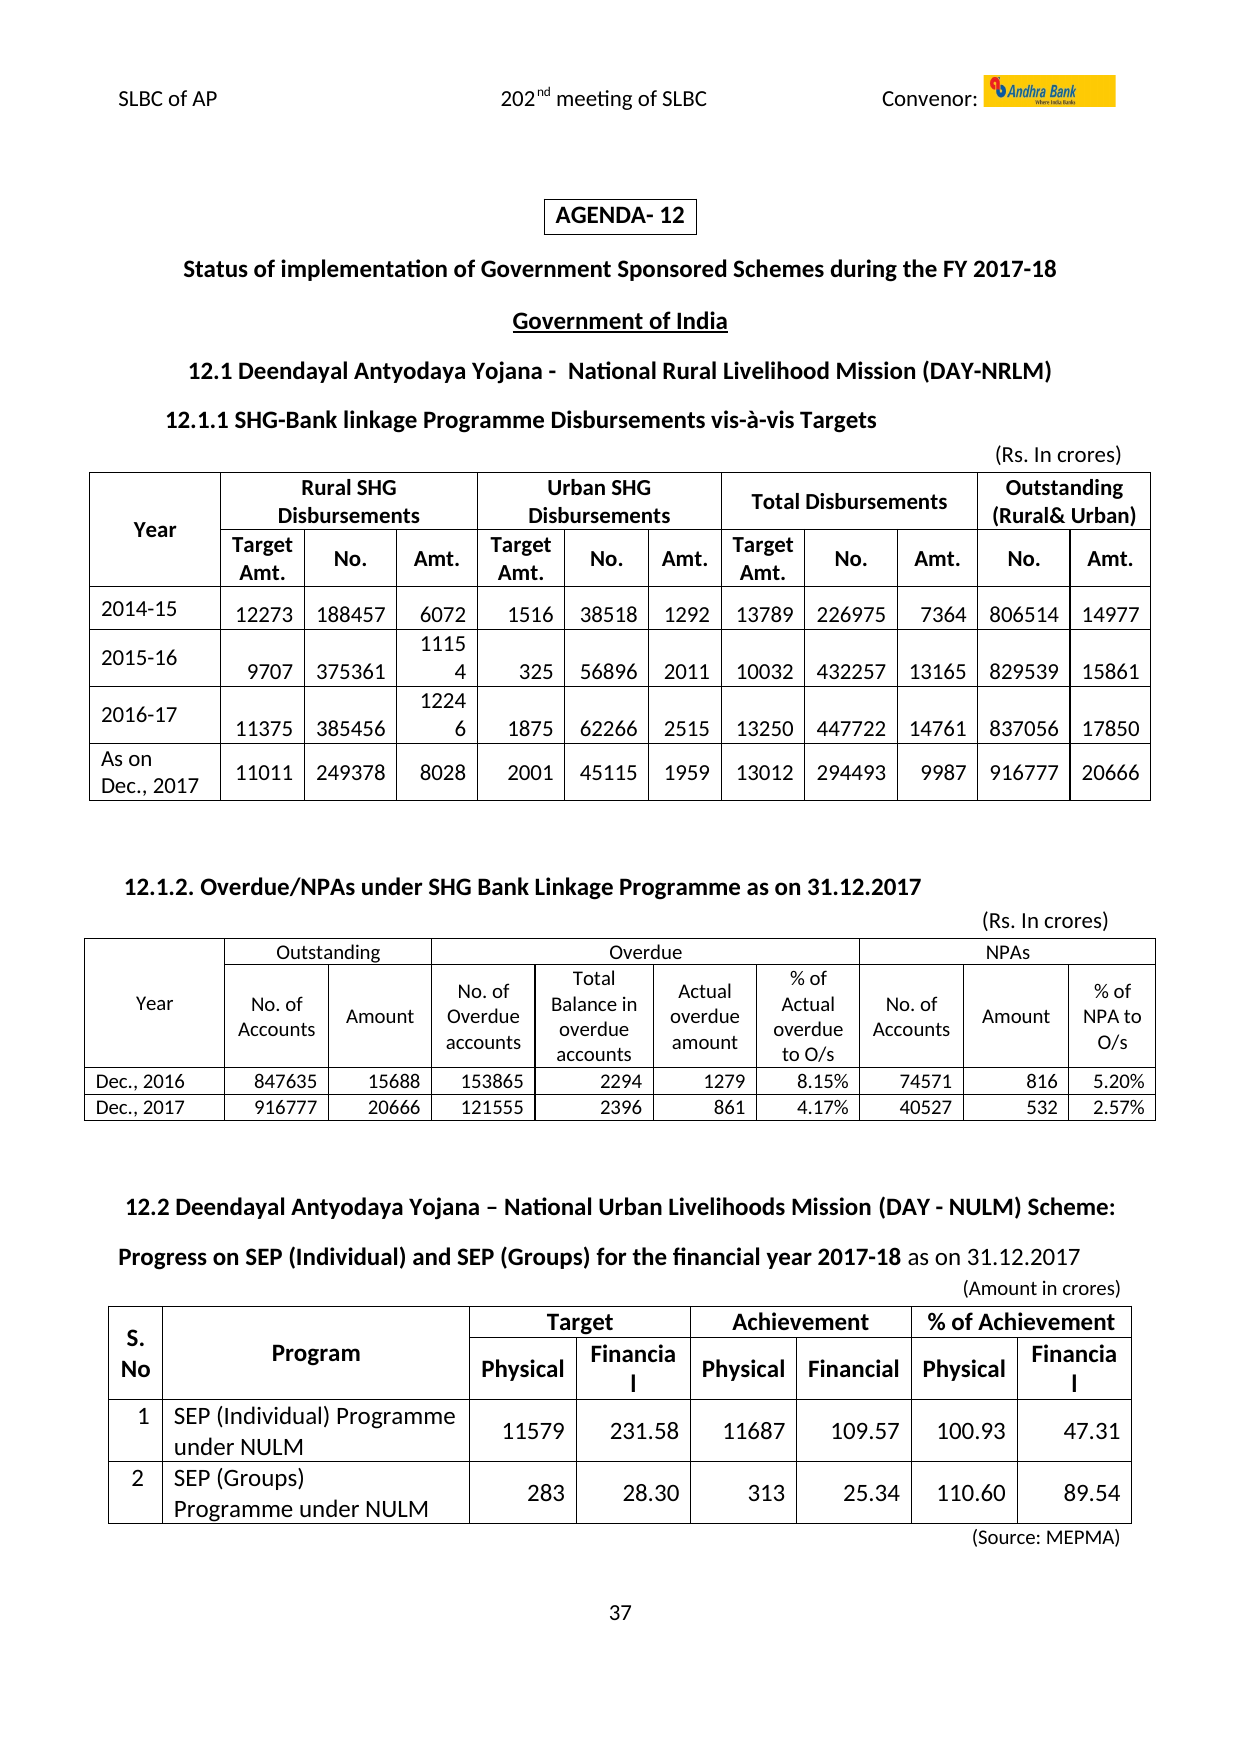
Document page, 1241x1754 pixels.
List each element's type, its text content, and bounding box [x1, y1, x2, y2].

table_cell 2515 [649, 687, 721, 743]
table_cell 11154 [397, 630, 477, 686]
table_cell 283 [470, 1462, 576, 1523]
table_cell 15688 [329, 1068, 431, 1093]
text 12.1 Deendayal Antyodaya Yojana - National Rural Livelihood Mission (DAY-NRLM) [118, 355, 1122, 386]
table_cell 9707 [221, 630, 304, 686]
text 12.1.1 SHG-Bank linkage Programme Disbursements vis-à-vis Targets [118, 405, 1122, 435]
table_cell 2016-17 [90, 687, 220, 743]
table_cell 13789 [722, 587, 804, 628]
table_cell 806514 [978, 587, 1069, 628]
table_cell 13250 [722, 687, 804, 743]
table_cell 1959 [649, 744, 721, 800]
table_cell 8.15% [757, 1068, 859, 1093]
table_cell Physical [470, 1338, 576, 1399]
table_cell Target Amt. [722, 530, 804, 586]
table_header Achievement [691, 1307, 911, 1337]
table_header % of Achievement [912, 1307, 1131, 1337]
text (Rs. In crores) [118, 440, 1122, 468]
table_cell 2001 [478, 744, 564, 800]
table_header Year [90, 473, 220, 586]
table_cell 110.60 [912, 1462, 1017, 1523]
table_cell 9987 [898, 744, 977, 800]
table_cell 74571 [860, 1068, 963, 1093]
table_cell 2015-16 [90, 630, 220, 686]
table_cell 1 [109, 1400, 162, 1461]
table_cell 20666 [1071, 744, 1150, 800]
table_cell 12246 [397, 687, 477, 743]
table_cell 11687 [691, 1400, 796, 1461]
table_cell 56896 [565, 630, 648, 686]
table_header Total Disbursements [722, 473, 977, 529]
table_cell Financial [1018, 1338, 1131, 1399]
table_cell 47.31 [1018, 1400, 1131, 1461]
table_cell 11011 [221, 744, 304, 800]
table_cell 2 [109, 1462, 162, 1523]
table_cell Amt. [1071, 530, 1150, 586]
table_cell Physical [691, 1338, 796, 1399]
table_cell No. of Accounts [860, 965, 963, 1067]
table_cell 25.34 [797, 1462, 911, 1523]
table_cell 100.93 [912, 1400, 1017, 1461]
table_cell No. of Overdue accounts [432, 965, 534, 1067]
table_cell 2294 [536, 1068, 653, 1093]
table_cell 13012 [722, 744, 804, 800]
table_cell No. of Accounts [225, 965, 328, 1067]
table_cell 1875 [478, 687, 564, 743]
table_cell Actual overdue amount [654, 965, 756, 1067]
table_cell 294493 [805, 744, 897, 800]
table_cell No. [565, 530, 648, 586]
table_cell Amt. [397, 530, 477, 586]
table_cell 4.17% [757, 1095, 859, 1120]
table_cell Total Balance in overdue accounts [536, 965, 653, 1067]
table_cell 62266 [565, 687, 648, 743]
text 12.2 Deendayal Antyodaya Yojana – National Urban Livelihoods Mission (DAY - NULM) Scheme: [118, 1191, 1122, 1222]
table_cell 121555 [432, 1095, 534, 1120]
table_cell 1292 [649, 587, 721, 628]
table_cell 5.20% [1069, 1068, 1155, 1093]
table_cell As on Dec., 2017 [90, 744, 220, 800]
table_cell 10032 [722, 630, 804, 686]
table_header Urban SHG Disbursements [478, 473, 721, 529]
text (Amount in crores) [118, 1276, 1122, 1301]
table_cell 837056 [978, 687, 1069, 743]
table_cell 2011 [649, 630, 721, 686]
table_cell 916777 [225, 1095, 328, 1120]
table_cell 385456 [305, 687, 396, 743]
table_cell 12273 [221, 587, 304, 628]
text (Rs. In crores) [118, 906, 1122, 934]
table_cell Target Amt. [478, 530, 564, 586]
text 12.1.2. Overdue/NPAs under SHG Bank Linkage Programme as on 31.12.2017 [118, 871, 1122, 901]
table_cell % of Actual overdue to O/s [757, 965, 859, 1067]
text (Source: MEPMA) [118, 1524, 1141, 1550]
picture [983, 75, 1116, 107]
text Status of implementation of Government Sponsored Schemes during the FY 2017-18 [118, 253, 1122, 283]
table_header Outstanding (Rural& Urban) [978, 473, 1150, 529]
table_cell Amt. [898, 530, 977, 586]
table_cell 188457 [305, 587, 396, 628]
table_cell 1279 [654, 1068, 756, 1093]
table_cell 1516 [478, 587, 564, 628]
table_cell 109.57 [797, 1400, 911, 1461]
table_cell 15861 [1071, 630, 1150, 686]
table_cell 2014-15 [90, 587, 220, 628]
table_cell 40527 [860, 1095, 963, 1120]
table_cell 11579 [470, 1400, 576, 1461]
table_cell Financial [797, 1338, 911, 1399]
table_cell 14761 [898, 687, 977, 743]
table_cell SEP (Groups) Programme under NULM [163, 1462, 469, 1523]
table_cell 89.54 [1018, 1462, 1131, 1523]
table_cell 11375 [221, 687, 304, 743]
table_cell No. [305, 530, 396, 586]
table_cell SEP (Individual) Programme under NULM [163, 1400, 469, 1461]
table_cell 17850 [1071, 687, 1150, 743]
table_cell 532 [964, 1095, 1068, 1120]
text Progress on SEP (Individual) and SEP (Groups) for the financial year 2017-18 as on 31.12.2017 [118, 1241, 1122, 1271]
table_header Program [163, 1307, 469, 1399]
table_cell 916777 [978, 744, 1069, 800]
table_cell 13165 [898, 630, 977, 686]
table_cell 6072 [397, 587, 477, 628]
table_cell 375361 [305, 630, 396, 686]
table_cell Financial [577, 1338, 690, 1399]
table_cell No. [978, 530, 1069, 586]
table_cell Physical [912, 1338, 1017, 1399]
table_header Rural SHG Disbursements [221, 473, 477, 529]
table_cell 20666 [329, 1095, 431, 1120]
table_cell % of NPA to O/s [1069, 965, 1155, 1067]
table_cell 8028 [397, 744, 477, 800]
table_cell 28.30 [577, 1462, 690, 1523]
table_cell Dec., 2016 [85, 1068, 224, 1093]
table_cell 249378 [305, 744, 396, 800]
table_header NPAs [860, 939, 1155, 964]
table_cell Dec., 2017 [85, 1095, 224, 1120]
table_header S. No [109, 1307, 162, 1399]
table_cell 14977 [1071, 587, 1150, 628]
table_cell 847635 [225, 1068, 328, 1093]
table_cell Amount [964, 965, 1068, 1067]
table_cell 7364 [898, 587, 977, 628]
table_header Overdue [432, 939, 859, 964]
table_header AGENDA- 12 [545, 200, 696, 234]
table_cell 861 [654, 1095, 756, 1120]
table_cell 226975 [805, 587, 897, 628]
table_cell 38518 [565, 587, 648, 628]
table_header Year [85, 939, 224, 1067]
table_cell 447722 [805, 687, 897, 743]
table_cell 432257 [805, 630, 897, 686]
table_header Outstanding [225, 939, 431, 964]
table_cell 2.57% [1069, 1095, 1155, 1120]
table_cell Amount [329, 965, 431, 1067]
table_cell 325 [478, 630, 564, 686]
table_cell 153865 [432, 1068, 534, 1093]
text Government of India [118, 306, 1122, 336]
table_header Target [470, 1307, 690, 1337]
table_cell 313 [691, 1462, 796, 1523]
table_cell Target Amt. [221, 530, 304, 586]
table_cell 231.58 [577, 1400, 690, 1461]
table_cell No. [805, 530, 897, 586]
table_cell 829539 [978, 630, 1069, 686]
table_cell 816 [964, 1068, 1068, 1093]
table_cell 2396 [536, 1095, 653, 1120]
table_cell Amt. [649, 530, 721, 586]
table_cell 45115 [565, 744, 648, 800]
